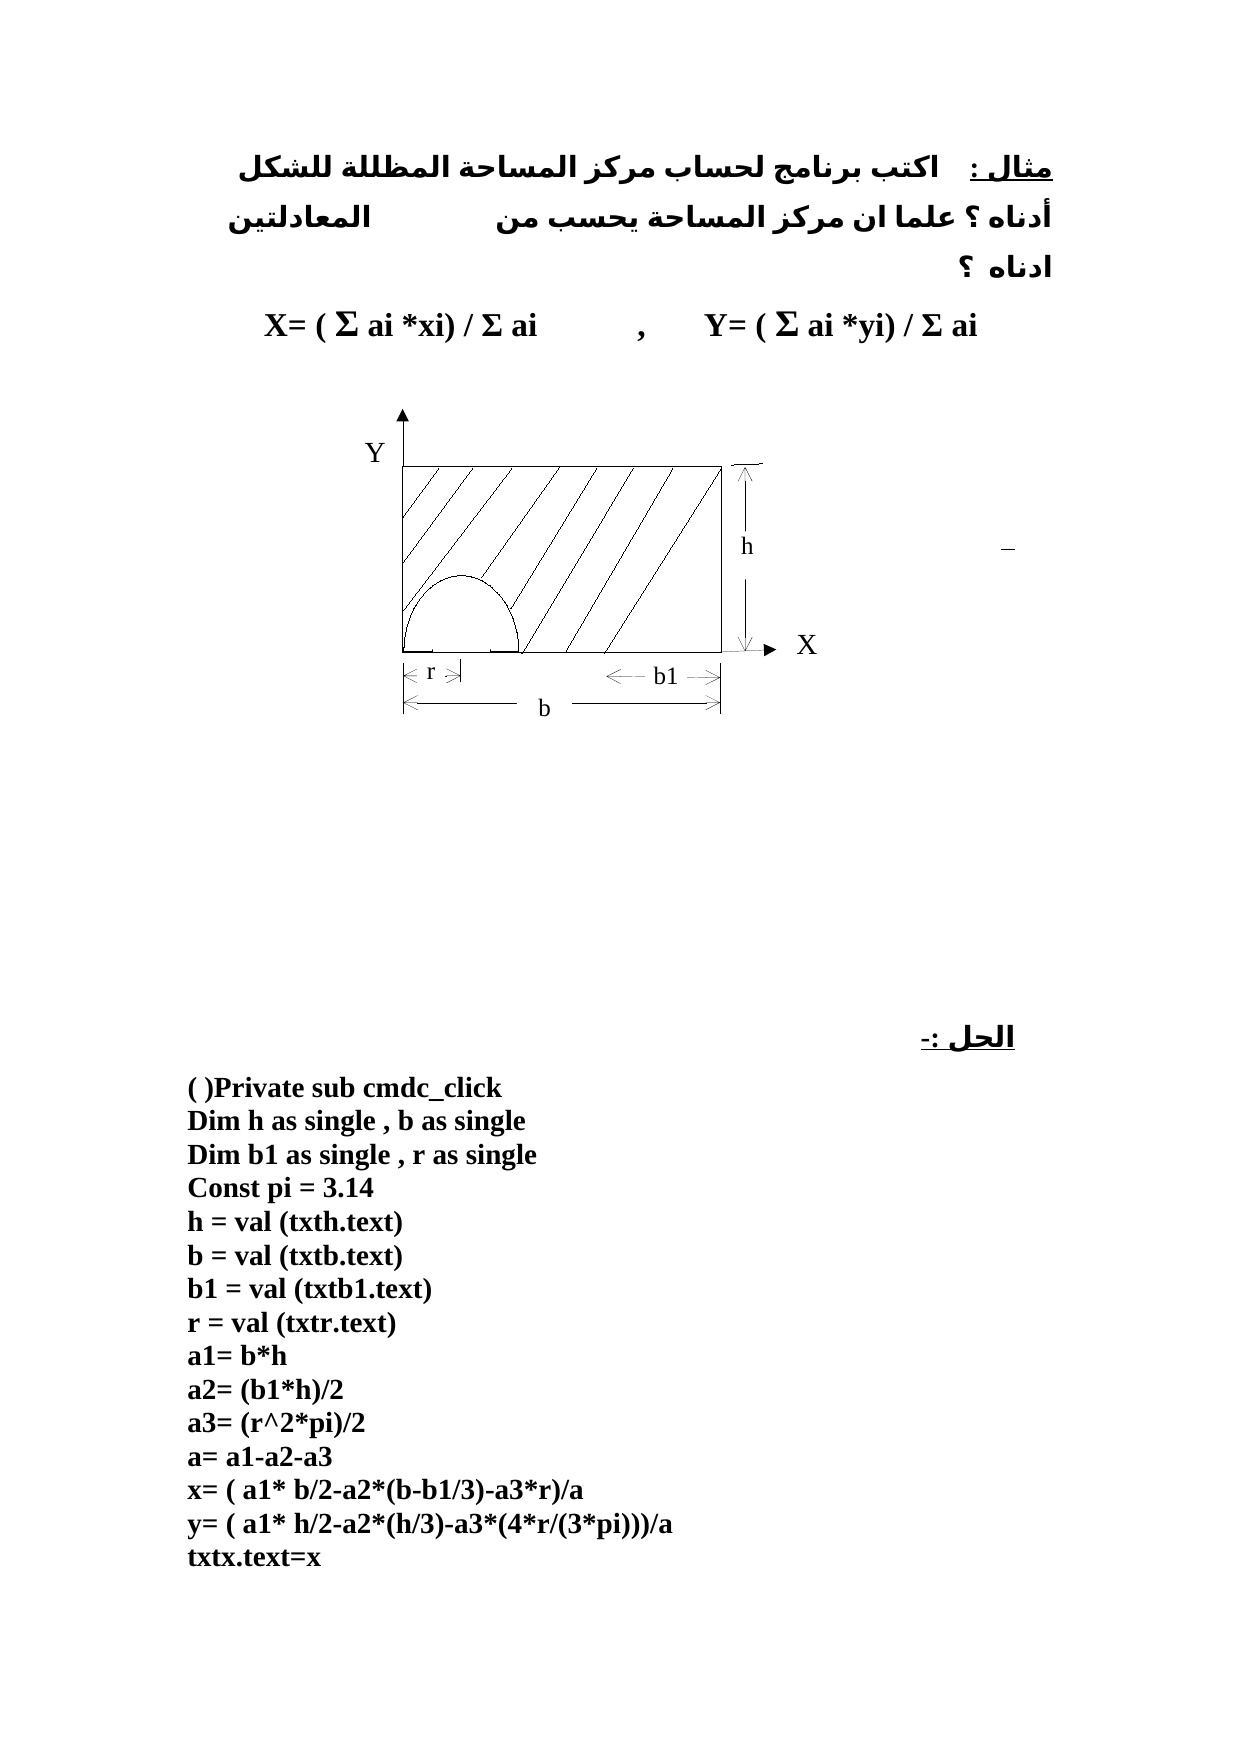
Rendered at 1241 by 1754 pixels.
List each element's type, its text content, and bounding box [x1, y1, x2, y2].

text Const pi = 3.14 [187, 1171, 1015, 1204]
text a3= (r^2*pi)/2 [187, 1405, 1053, 1439]
text b1 = val (txtb1.text) [187, 1271, 1053, 1305]
text x= ( a1* b/2-a2*(b-b1/3)-a3*r)/a [187, 1472, 1053, 1506]
text a= a1-a2-a3 [187, 1439, 1053, 1472]
text Dim b1 as single , r as single [187, 1137, 1053, 1171]
text r = val (txtr.text) [187, 1305, 1053, 1338]
text h = val (txth.text) [187, 1204, 1015, 1238]
text y= ( a1* h/2-a2*(h/3)-a3*(4*r/(3*pi)))/a [187, 1506, 1053, 1539]
text الحل :- [187, 1020, 1015, 1053]
text a2= (b1*h)/2 [187, 1372, 1053, 1405]
text b = val (txtb.text) [187, 1238, 1053, 1271]
text مثال : اكتب برنامج لحساب مركز المساحة المظللة للشكل أدناه ؟ علما ان مركز المساحة يحسب من المعادلتين ادناه ؟ [187, 150, 1053, 284]
text txtx.text=x [187, 1539, 1053, 1573]
text a1= b*h [187, 1338, 1053, 1372]
text X= ( Ʃ ai *xi) / Ʃ ai , Y= ( Ʃ ai *yi) / Ʃ ai [187, 301, 978, 344]
text Private sub cmdc_click( ) [187, 1070, 1053, 1103]
text Dim h as single , b as single [187, 1103, 1053, 1137]
